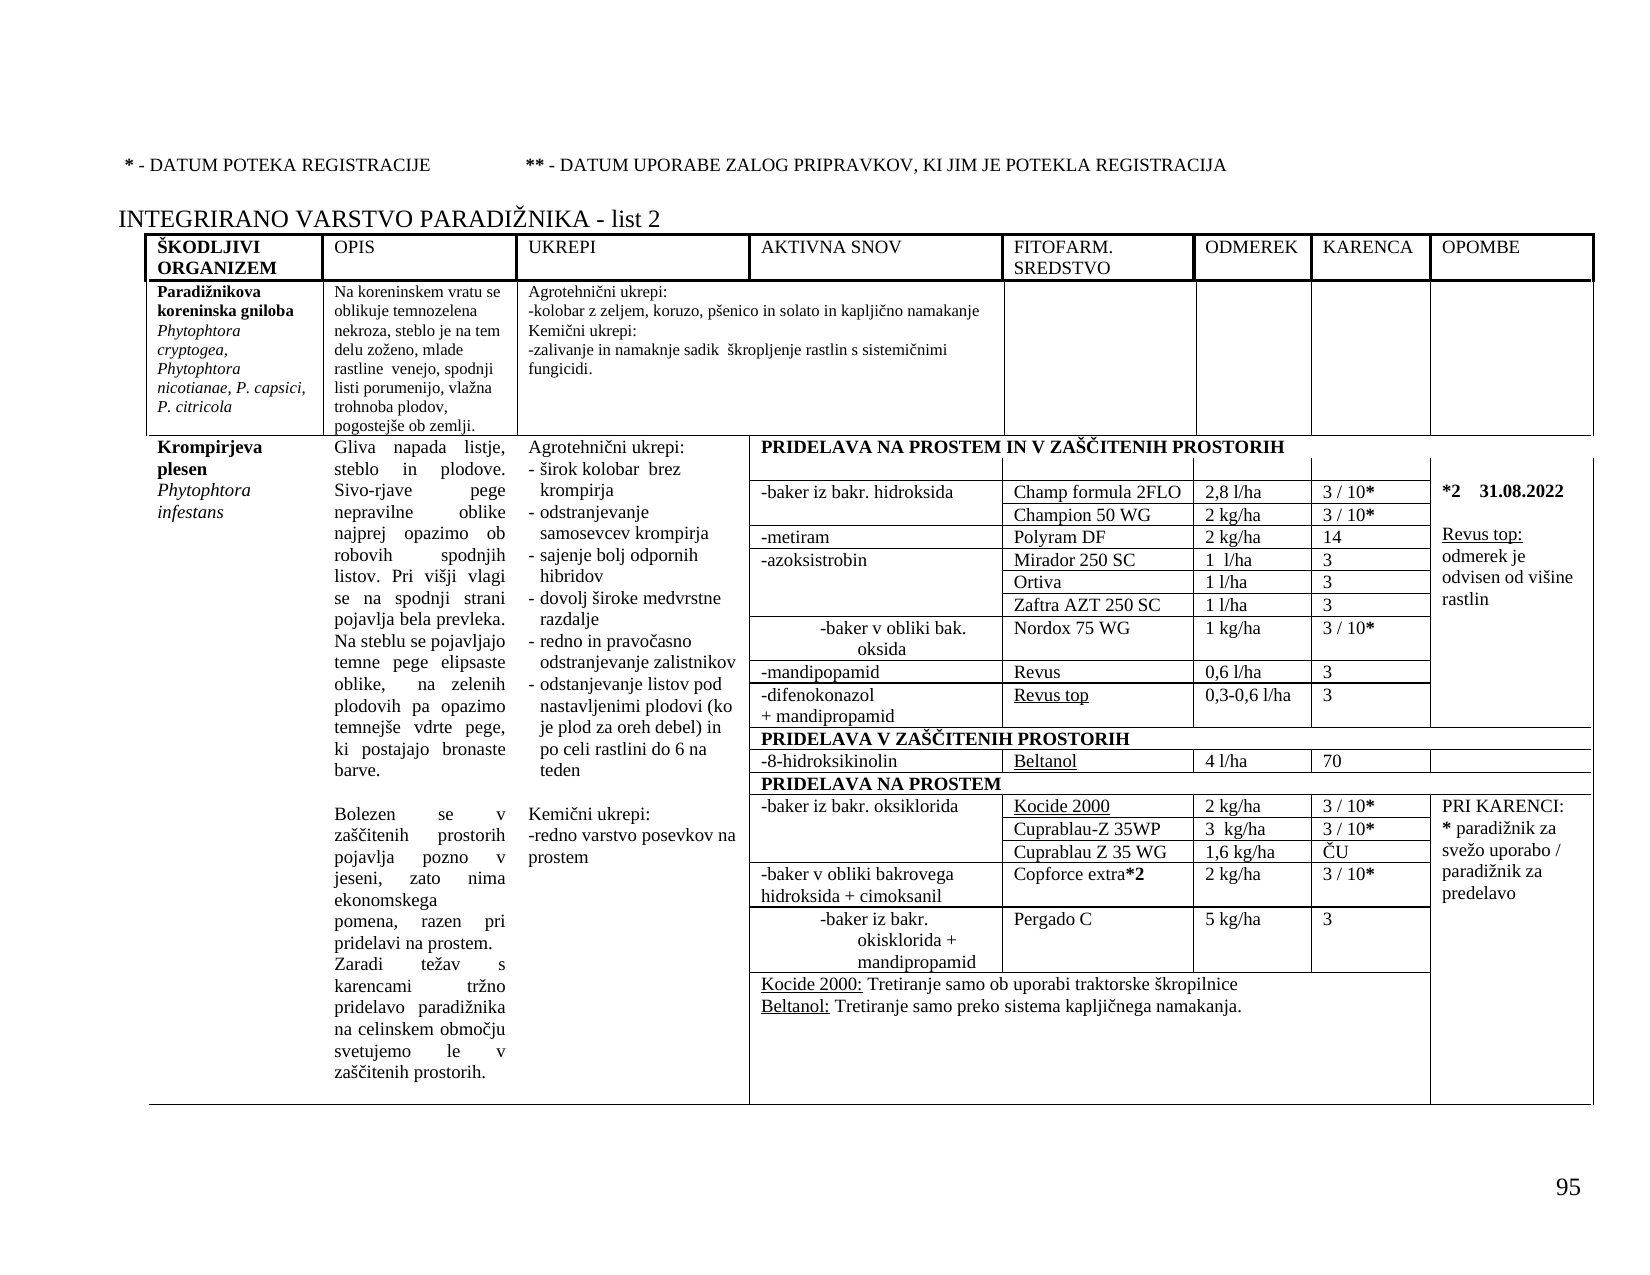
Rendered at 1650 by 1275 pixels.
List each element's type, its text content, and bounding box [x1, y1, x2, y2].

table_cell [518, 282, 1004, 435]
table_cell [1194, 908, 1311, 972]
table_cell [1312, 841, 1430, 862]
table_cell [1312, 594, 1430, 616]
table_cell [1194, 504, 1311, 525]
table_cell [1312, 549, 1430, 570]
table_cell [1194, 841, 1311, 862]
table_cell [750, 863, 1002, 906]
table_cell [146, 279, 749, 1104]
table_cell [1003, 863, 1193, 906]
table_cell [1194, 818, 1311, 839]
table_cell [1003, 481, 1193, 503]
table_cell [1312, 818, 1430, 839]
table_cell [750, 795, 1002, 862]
text INTEGRIRANO VARSTVO PARADIŽNIKA - list 2 [118, 204, 1581, 233]
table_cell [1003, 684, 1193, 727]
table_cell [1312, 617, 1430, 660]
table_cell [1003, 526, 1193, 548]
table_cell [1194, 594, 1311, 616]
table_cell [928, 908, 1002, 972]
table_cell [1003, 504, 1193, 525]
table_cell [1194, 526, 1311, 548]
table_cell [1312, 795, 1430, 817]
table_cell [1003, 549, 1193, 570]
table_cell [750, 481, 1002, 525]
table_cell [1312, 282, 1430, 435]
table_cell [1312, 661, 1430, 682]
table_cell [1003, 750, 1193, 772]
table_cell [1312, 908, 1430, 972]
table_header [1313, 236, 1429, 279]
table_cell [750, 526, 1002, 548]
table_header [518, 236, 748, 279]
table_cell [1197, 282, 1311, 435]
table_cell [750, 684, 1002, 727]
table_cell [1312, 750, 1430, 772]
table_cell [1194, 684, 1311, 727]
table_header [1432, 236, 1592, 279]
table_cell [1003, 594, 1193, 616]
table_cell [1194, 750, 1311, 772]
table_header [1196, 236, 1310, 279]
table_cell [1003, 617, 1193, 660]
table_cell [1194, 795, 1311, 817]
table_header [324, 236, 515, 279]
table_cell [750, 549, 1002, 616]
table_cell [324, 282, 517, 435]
text * - DATUM POTEKA REGISTRACIJE ** - DATUM UPORABE ZALOG PRIPRAVKOV, KI JIM JE POTEKLA REGISTRACIJA [118, 153, 1581, 175]
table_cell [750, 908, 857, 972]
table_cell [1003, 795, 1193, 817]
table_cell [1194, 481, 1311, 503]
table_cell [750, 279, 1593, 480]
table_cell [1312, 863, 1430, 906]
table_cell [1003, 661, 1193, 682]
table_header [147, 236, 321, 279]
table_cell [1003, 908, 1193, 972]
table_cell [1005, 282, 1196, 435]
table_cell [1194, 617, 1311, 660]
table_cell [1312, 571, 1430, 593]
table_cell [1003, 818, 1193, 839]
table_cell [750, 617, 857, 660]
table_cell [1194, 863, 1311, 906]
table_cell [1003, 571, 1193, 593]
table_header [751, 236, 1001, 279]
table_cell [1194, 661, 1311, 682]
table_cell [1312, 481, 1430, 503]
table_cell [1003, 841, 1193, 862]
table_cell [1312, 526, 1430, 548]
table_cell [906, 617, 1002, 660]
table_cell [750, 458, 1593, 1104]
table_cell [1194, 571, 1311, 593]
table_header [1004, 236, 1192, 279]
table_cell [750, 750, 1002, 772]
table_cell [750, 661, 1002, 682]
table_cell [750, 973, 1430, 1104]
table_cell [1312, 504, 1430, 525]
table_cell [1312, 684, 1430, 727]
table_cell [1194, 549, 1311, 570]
